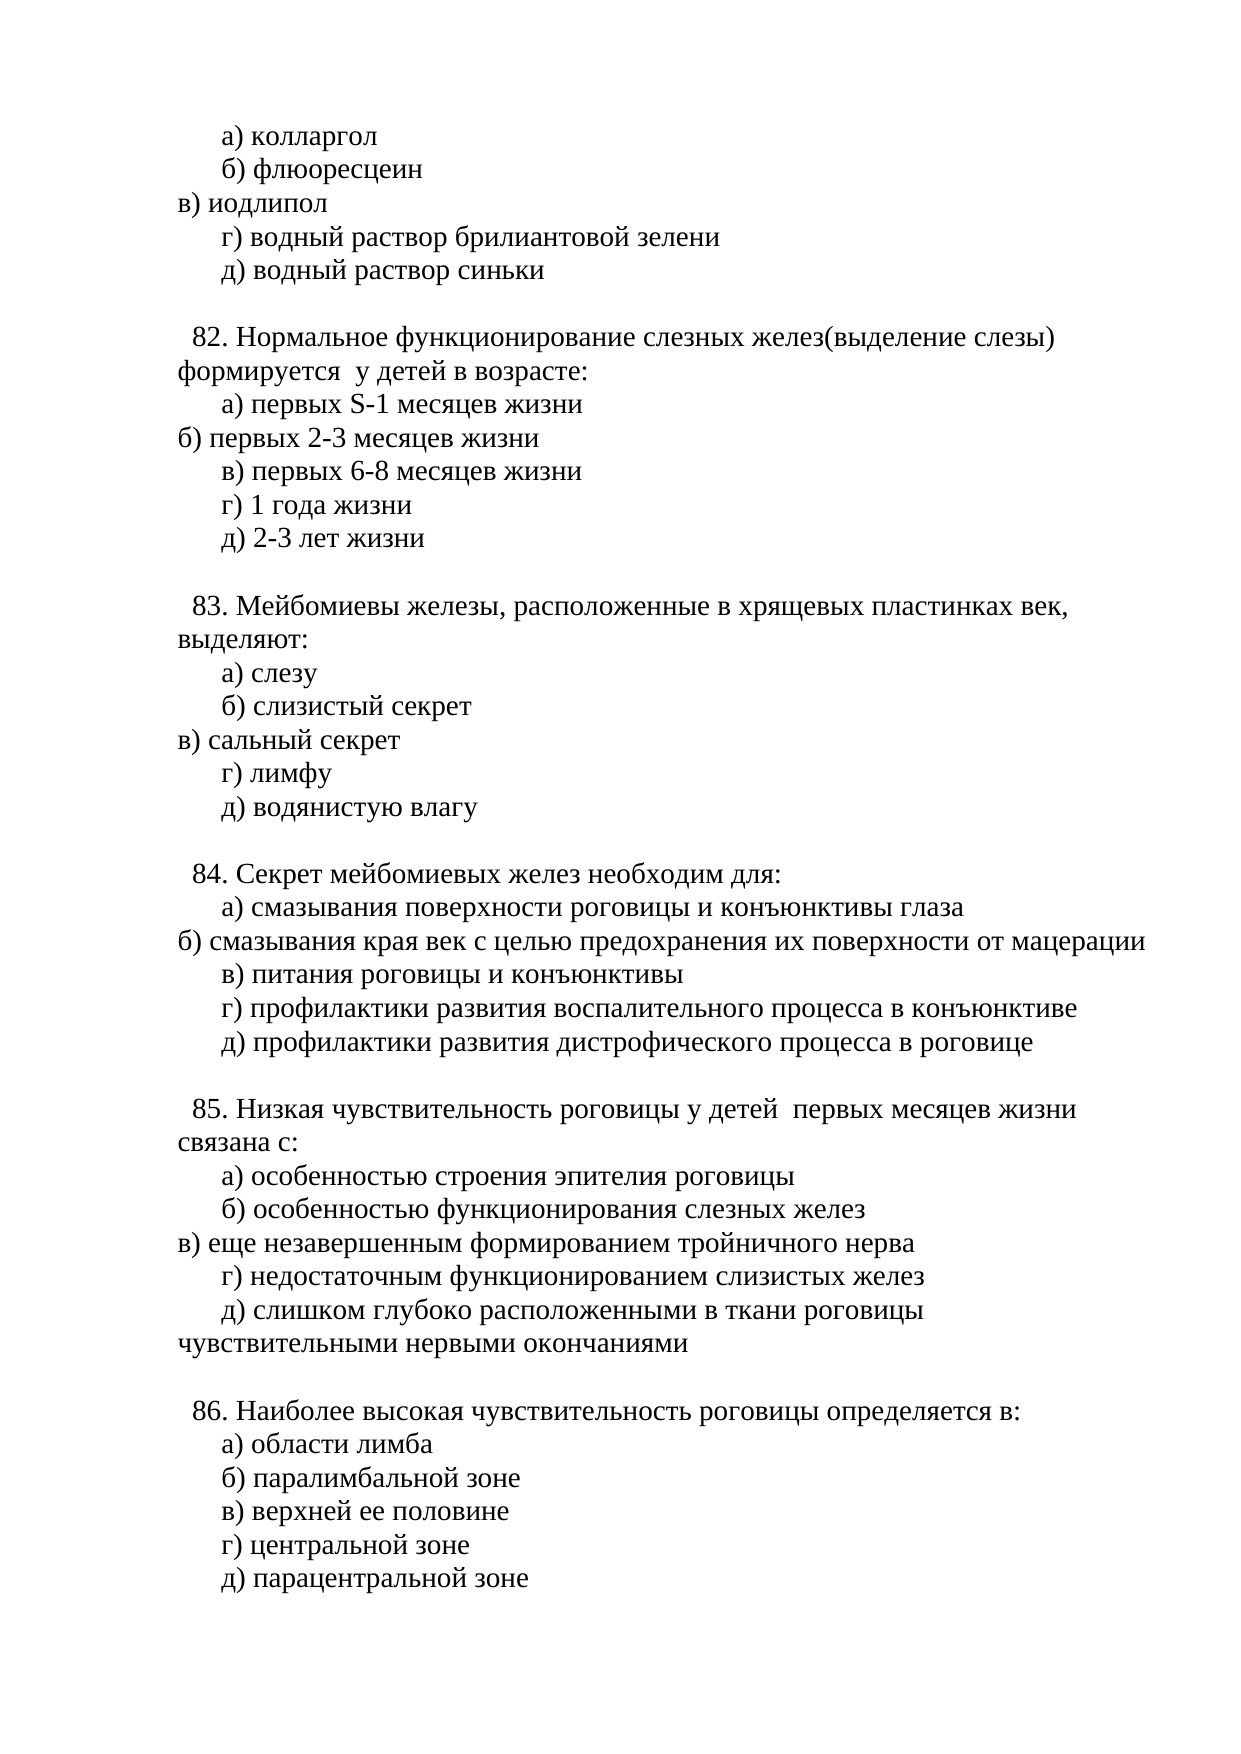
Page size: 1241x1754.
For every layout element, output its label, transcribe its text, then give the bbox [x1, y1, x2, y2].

text 86. Наиболее высокая чувствительность роговицы определяется в: [177, 1393, 1152, 1426]
text д) парацентральной зоне [177, 1560, 1152, 1594]
text г) лимфу [177, 755, 1152, 789]
text а) первых S-1 месяцев жизни [177, 386, 1152, 420]
text 83. Мейбомиевы железы, расположенные в хрящевых пластинках век, выделяют: [177, 588, 1152, 655]
text а) смазывания поверхности роговицы и конъюнктивы глаза [177, 889, 1152, 923]
text д) профилактики развития дистрофического процесса в роговице [177, 1024, 1152, 1057]
text б) особенностью функционирования слезных желез [177, 1191, 1152, 1225]
text а) слезу [177, 655, 1152, 688]
text 85. Низкая чувствительность роговицы у детей первых месяцев жизни связана с: [177, 1091, 1152, 1158]
text 84. Секрет мейбомиевых желез необходим для: [177, 856, 1152, 889]
text в) еще незавершенным формированием тройничного нерва [177, 1225, 1152, 1258]
text в) питания роговицы и конъюнктивы [177, 957, 1152, 990]
text д) слишком глубоко расположенными в ткани роговицы чувствительными нервыми окончаниями [177, 1292, 1152, 1359]
text б) смазывания края век с целью предохранения их поверхности от мацерации [177, 923, 1152, 957]
text г) профилактики развития воспалительного процесса в конъюнктиве [177, 990, 1152, 1024]
text б) первых 2-3 месяцев жизни [177, 420, 1152, 453]
text д) 2-3 лет жизни [177, 521, 1152, 554]
text в) верхней ее половине [177, 1493, 1152, 1527]
text а) области лимба [177, 1426, 1152, 1460]
text г) центральной зоне [177, 1527, 1152, 1560]
text б) слизистый секрет [177, 688, 1152, 722]
text г) недостаточным функционированием слизистых желез [177, 1258, 1152, 1292]
text 82. Нормальное функционирование слезных желез(выделение слезы) формируется у детей в возрасте: [177, 319, 1152, 386]
text г) водный раствор брилиантовой зелени [177, 219, 1152, 252]
text д) водный раствор синьки [177, 252, 1152, 286]
text а) колларгол [177, 118, 1152, 152]
text в) сальный секрет [177, 722, 1152, 755]
text б) паралимбальной зоне [177, 1460, 1152, 1493]
text в) первых 6-8 месяцев жизни [177, 453, 1152, 487]
text д) водянистую влагу [177, 789, 1152, 822]
text г) 1 года жизни [177, 487, 1152, 521]
text в) иодлипол [177, 185, 1152, 219]
text а) особенностью строения эпителия роговицы [177, 1158, 1152, 1191]
text б) флюоресцеин [177, 152, 1152, 185]
